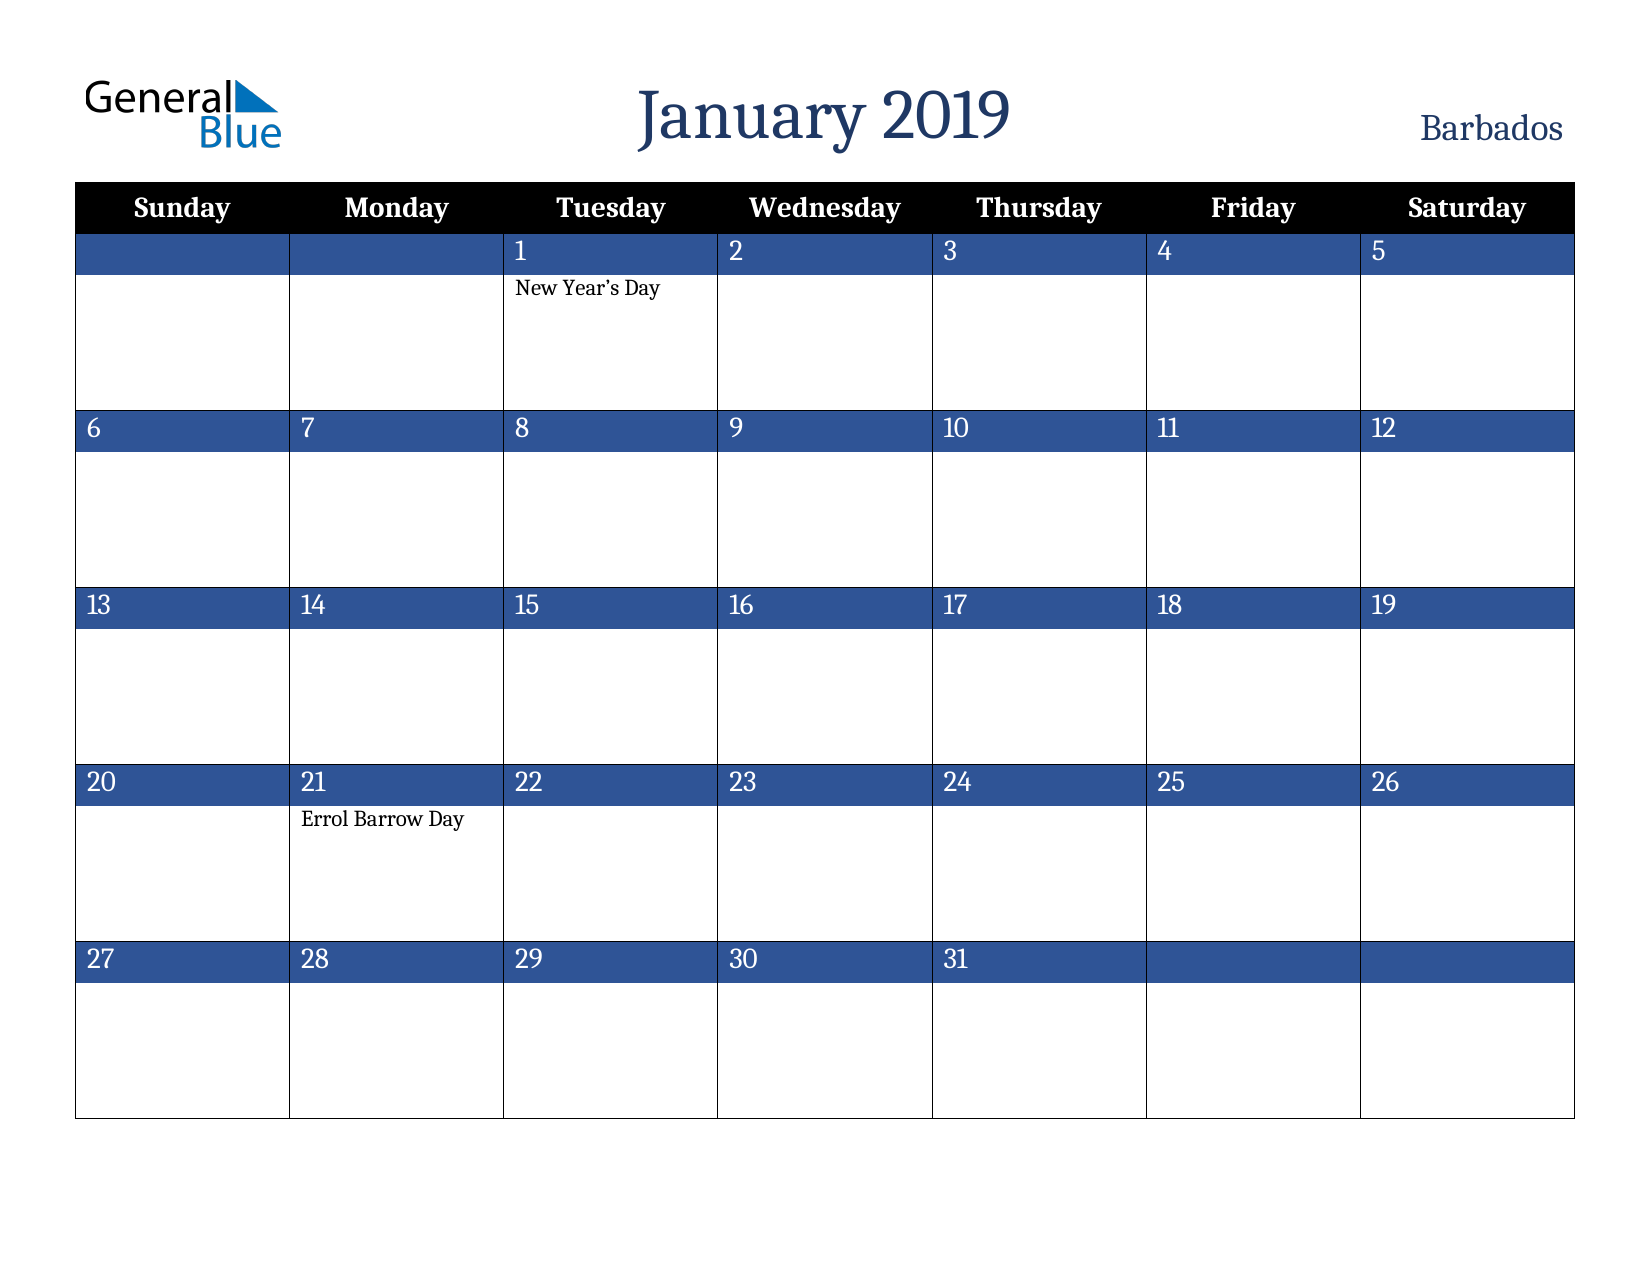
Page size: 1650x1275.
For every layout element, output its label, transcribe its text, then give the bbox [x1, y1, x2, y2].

table_cell 19 [1361, 588, 1574, 629]
table_cell 3 [933, 234, 1146, 275]
table_cell Saturday [1361, 183, 1574, 233]
table_cell [1147, 629, 1360, 764]
table_cell [718, 629, 932, 764]
table_cell New Year’s Day [504, 275, 717, 410]
table_cell Sunday [76, 183, 289, 233]
table_cell 18 [1147, 588, 1360, 629]
table_cell 26 [1361, 765, 1574, 806]
table_cell Tuesday [504, 183, 717, 233]
table_cell [718, 806, 932, 941]
table_cell Errol Barrow Day [290, 806, 503, 941]
table_cell [718, 275, 932, 410]
table_cell 8 [504, 411, 717, 452]
table_cell 23 [718, 765, 932, 806]
table_cell [76, 629, 289, 764]
table_cell [1361, 806, 1574, 941]
table_cell [1361, 452, 1574, 587]
table_cell [718, 983, 932, 1118]
table_cell 15 [504, 588, 717, 629]
table_cell [504, 452, 717, 587]
table_cell [933, 983, 1146, 1118]
table_cell [1361, 942, 1574, 983]
table_cell [933, 806, 1146, 941]
table_header Barbados [1146, 75, 1574, 182]
table_cell 11 [1147, 411, 1360, 452]
table_header January 2019 [504, 75, 1146, 182]
table_cell 28 [290, 942, 503, 983]
table_cell [504, 983, 717, 1118]
table_cell [1147, 452, 1360, 587]
table_cell 21 [290, 765, 503, 806]
table_cell Wednesday [718, 183, 932, 233]
table_cell 13 [76, 588, 289, 629]
table_cell [933, 452, 1146, 587]
table_cell [290, 275, 503, 410]
table_cell 2 [718, 234, 932, 275]
table_cell 9 [718, 411, 932, 452]
table_cell 17 [933, 588, 1146, 629]
table_cell Thursday [933, 183, 1146, 233]
table_cell [290, 629, 503, 764]
table_cell 20 [76, 765, 289, 806]
table_cell [76, 806, 289, 941]
picture [86, 80, 281, 148]
table_cell [290, 234, 503, 275]
table_cell 22 [504, 765, 717, 806]
table_cell 1 [504, 234, 717, 275]
table_cell 25 [1147, 765, 1360, 806]
table_cell 12 [1361, 411, 1574, 452]
table_cell 7 [290, 411, 503, 452]
table_cell [290, 983, 503, 1118]
table_cell [76, 234, 289, 275]
table_cell 4 [1147, 234, 1360, 275]
table_cell [1147, 942, 1360, 983]
table_cell 31 [933, 942, 1146, 983]
table_cell [504, 806, 717, 941]
table_header [76, 75, 503, 182]
table_cell [76, 983, 289, 1118]
table_cell [1361, 275, 1574, 410]
table_cell [1361, 629, 1574, 764]
table_cell [76, 452, 289, 587]
table_cell 30 [718, 942, 932, 983]
table_cell [933, 629, 1146, 764]
table_cell 29 [504, 942, 717, 983]
table_cell [290, 452, 503, 587]
table_cell [933, 275, 1146, 410]
table_cell 5 [1361, 234, 1574, 275]
table_cell Friday [1147, 183, 1360, 233]
table_cell 24 [933, 765, 1146, 806]
table_cell 10 [933, 411, 1146, 452]
table_cell 14 [290, 588, 503, 629]
table_cell [76, 275, 289, 410]
table_cell 16 [718, 588, 932, 629]
table_cell 6 [76, 411, 289, 452]
table_cell 27 [76, 942, 289, 983]
table_cell [1147, 275, 1360, 410]
table_cell [1147, 806, 1360, 941]
table_cell [1147, 983, 1360, 1118]
table_cell Monday [290, 183, 503, 233]
table_cell [1361, 983, 1574, 1118]
table_cell [718, 452, 932, 587]
table_cell [504, 629, 717, 764]
